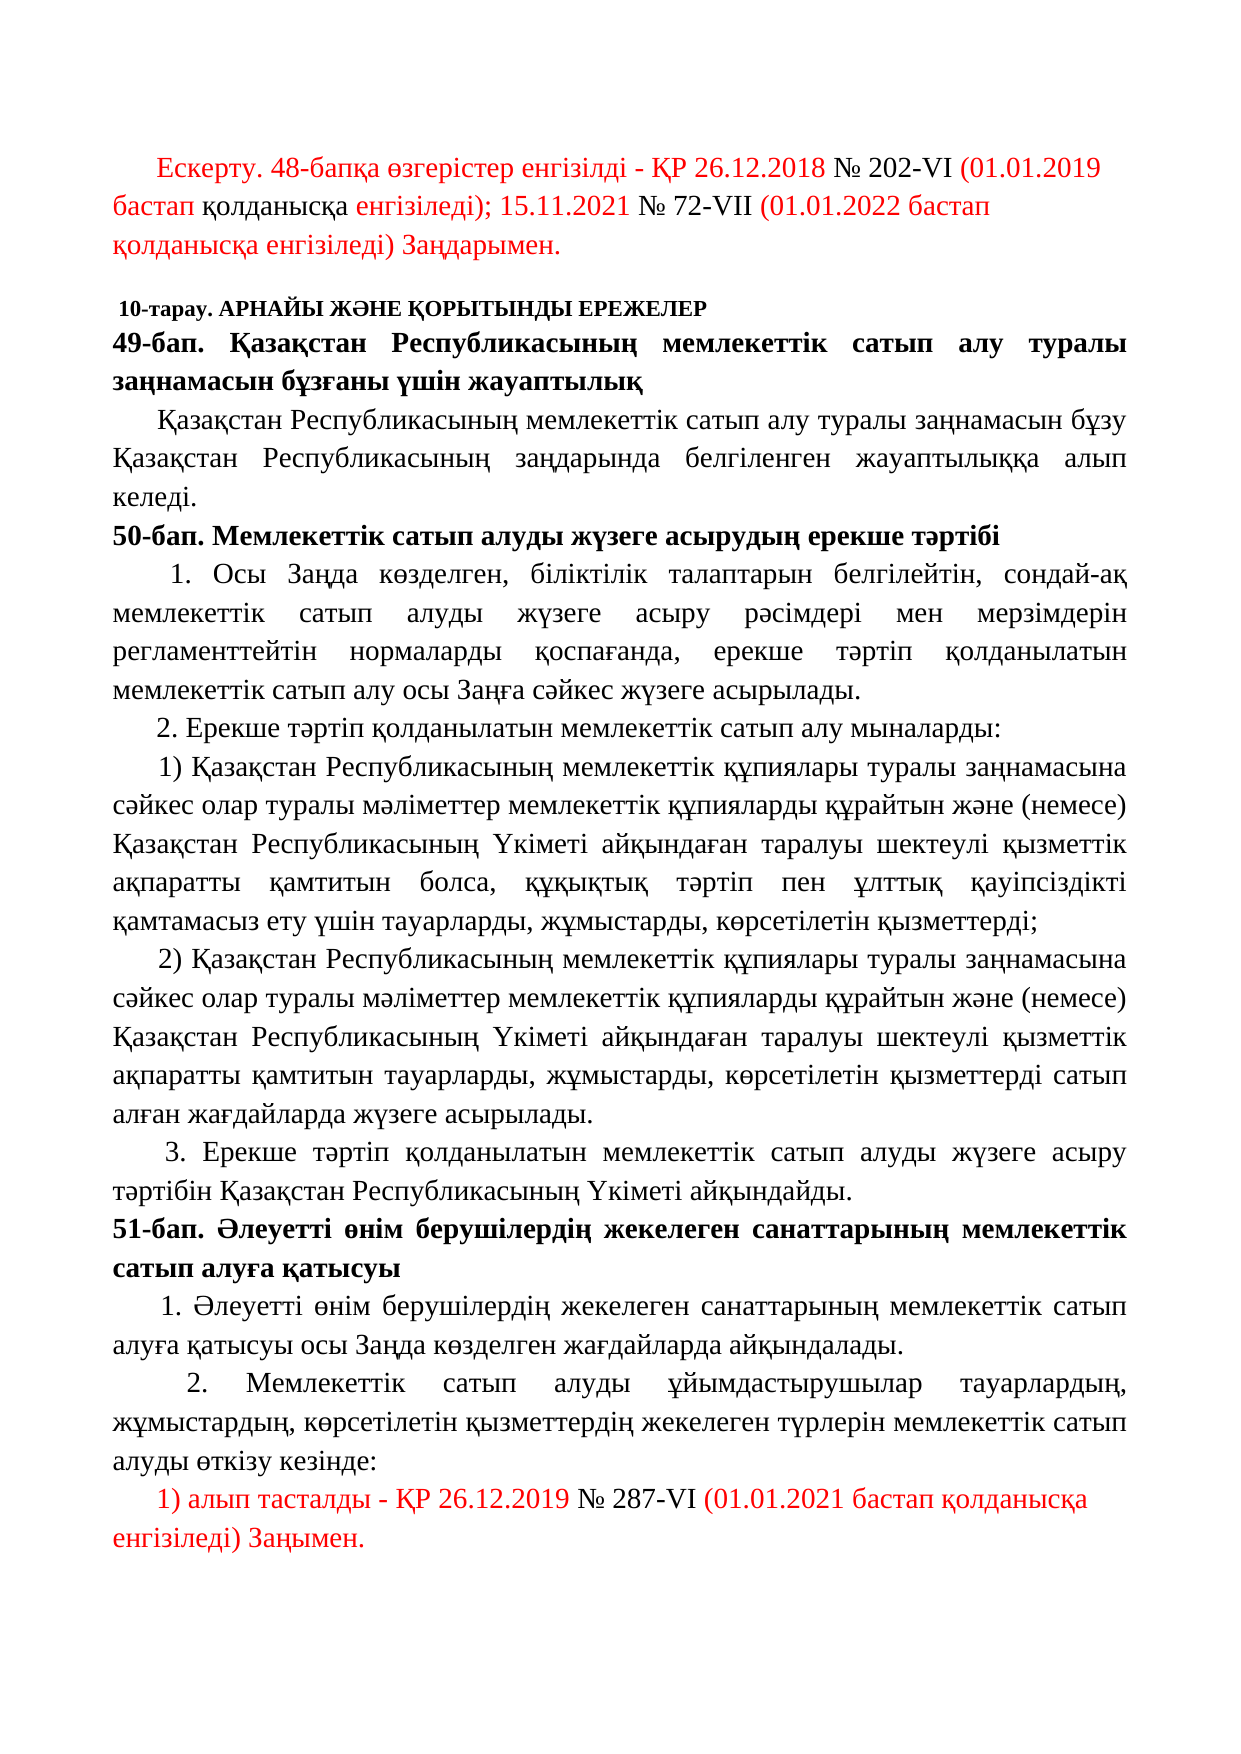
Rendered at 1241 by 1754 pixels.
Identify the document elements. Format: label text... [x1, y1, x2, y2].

text 3. Ерекше тәртіп қолданылатын мемлекеттік сатып алуды жүзеге асыру тәртібін Қазақстан Республикасының Үкіметі айқындайды. [112, 1134, 1128, 1206]
text 1) Қазақстан Республикасының мемлекеттік құпиялары туралы заңнамасына сәйкес олар туралы мәліметтер мемлекеттік құпияларды құрайтын және (немесе) Қазақстан Республикасының Үкіметі айқындаған таралуы шектеулі қызметтік ақпаратты қамтитын болса, құқықтық тәртіп пен ұлттық қауіпсіздікті қамтамасыз ету үшін тауарларды, жұмыстарды, көрсетілетін қызметтерді; [112, 749, 1128, 937]
text 2) Қазақстан Республикасының мемлекеттік құпиялары туралы заңнамасына сәйкес олар туралы мәліметтер мемлекеттік құпияларды құрайтын және (немесе) Қазақстан Республикасының Үкіметі айқындаған таралуы шектеулі қызметтік ақпаратты қамтитын тауарларды, жұмыстарды, көрсетілетін қызметтерді сатып алған жағдайларда жүзеге асырылады. [112, 942, 1128, 1129]
text 49-бап. Қазақстан Республикасының мемлекеттік сатып алу туралы заңнамасын бұзғаны үшін жауаптылық [112, 325, 1128, 397]
text 50-бап. Мемлекеттік сатып алуды жүзеге асырудың ерекше тәртібі [112, 518, 1128, 551]
text Қазақстан Республикасының мемлекеттік сатып алу туралы заңнамасын бұзу Қазақстан Республикасының заңдарында белгіленген жауаптылыққа алып келеді. [112, 402, 1128, 513]
text 10-тарау. АРНАЙЫ ЖӘНЕ ҚОРЫТЫНДЫ ЕРЕЖЕЛЕР [112, 295, 1128, 321]
text 2. Мемлекеттік сатып алуды ұйымдастырушылар тауарлардың, жұмыстардың, көрсетілетін қызметтердің жекелеген түрлерін мемлекеттік сатып алуды өткізу кезінде: [112, 1366, 1128, 1476]
text 1. Осы Заңда көзделген, біліктілік талаптарын белгілейтін, сондай-ақ мемлекеттік сатып алуды жүзеге асыру рәсімдері мен мерзімдерін регламенттейтін нормаларды қоспағанда, ерекше тәртіп қолданылатын мемлекеттік сатып алу осы Заңға сәйкес жүзеге асырылады. [112, 556, 1128, 705]
text 1. Әлеуетті өнім берушілердің жекелеген санаттарының мемлекеттік сатып алуға қатысуы осы Заңда көзделген жағдайларда айқындалады. [112, 1288, 1128, 1361]
text 2. Ерекше тәртіп қолданылатын мемлекеттік сатып алу мыналарды: [112, 710, 1128, 744]
text 1) алып тасталды - ҚР 26.12.2019 № 287-VІ (01.01.2021 бастап қолданысқа енгізіледі) Заңымен. [112, 1481, 1128, 1583]
text 51-бап. Әлеуетті өнім берушілердің жекелеген санаттарының мемлекеттік сатып алуға қатысуы [112, 1211, 1128, 1283]
text Ескерту. 48-бапқа өзгерістер енгізілді - ҚР 26.12.2018 № 202-VI (01.01.2019 бастап қолданысқа енгізіледі); 15.11.2021 № 72-VII (01.01.2022 бастап қолданысқа енгізіледі) Заңдарымен. [112, 150, 1128, 291]
